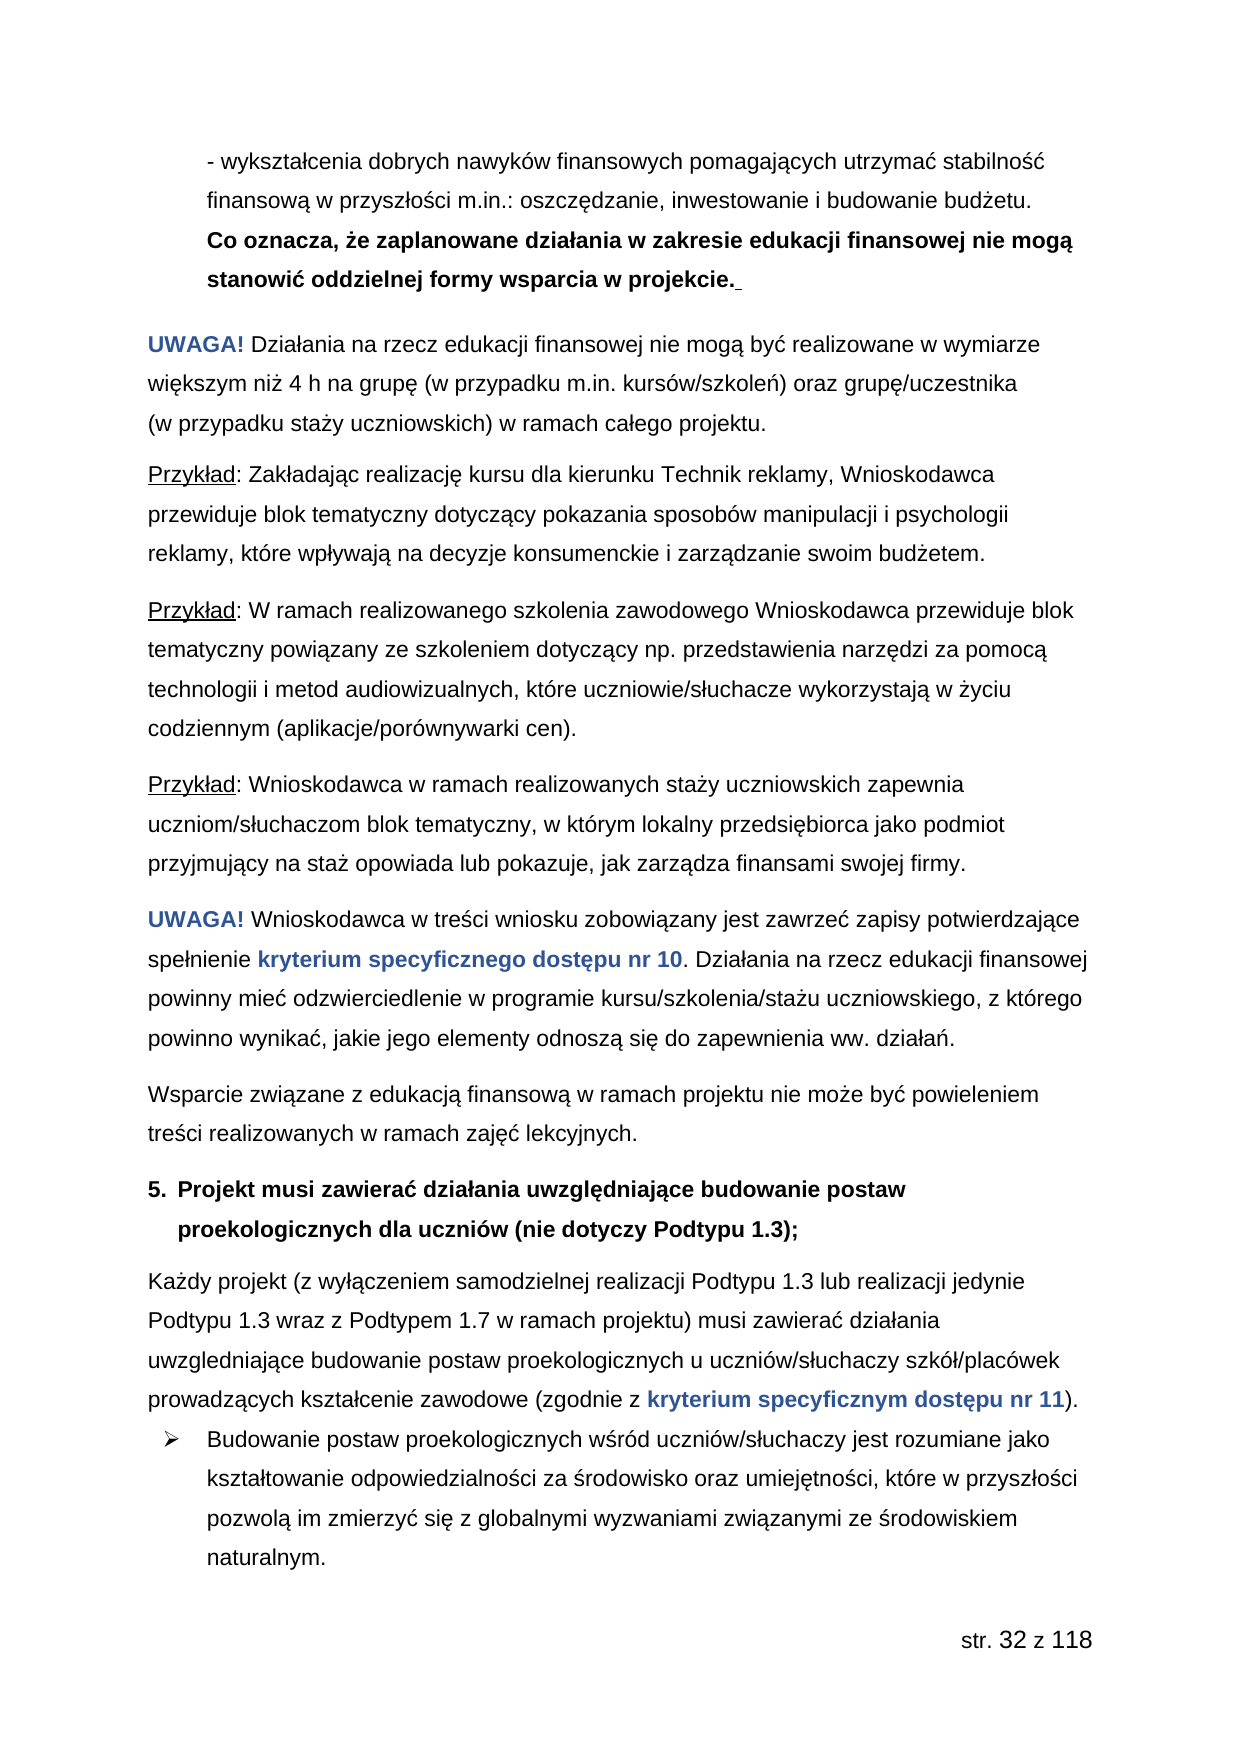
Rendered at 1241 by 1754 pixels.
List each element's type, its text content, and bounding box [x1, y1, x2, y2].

text Przykład: Zakładając realizację kursu dla kierunku Technik reklamy, Wnioskodawca przewiduje blok tematyczny dotyczący pokazania sposobów manipulacji i psychologii reklamy, które wpływają na decyzje konsumenckie i zarządzanie swoim budżetem. [148, 461, 1093, 567]
text Przykład: W ramach realizowanego szkolenia zawodowego Wnioskodawca przewiduje blok tematyczny powiązany ze szkoleniem dotyczący np. przedstawienia narzędzi za pomocą technologii i metod audiowizualnych, które uczniowie/słuchacze wykorzystają w życiu codziennym (aplikacje/porównywarki cen). [148, 597, 1093, 741]
text Wsparcie związane z edukacją finansową w ramach projektu nie może być powieleniem treści realizowanych w ramach zajęć lekcyjnych. [148, 1081, 1093, 1147]
text UWAGA! Działania na rzecz edukacji finansowej nie mogą być realizowane w wymiarze większym niż 4 h na grupę (w przypadku m.in. kursów/szkoleń) oraz grupę/uczestnika (w przypadku staży uczniowskich) w ramach całego projektu. [148, 331, 1093, 436]
list Projekt musi zawierać działania uwzględniające budowanie postaw proekologicznych dla uczniów (nie dotyczy Podtypu 1.3); [148, 1176, 1093, 1242]
text UWAGA! Wnioskodawca w treści wniosku zobowiązany jest zawrzeć zapisy potwierdzające spełnienie kryterium specyficznego dostępu nr 10. Działania na rzecz edukacji finansowej powinny mieć odzwierciedlenie w programie kursu/szkolenia/stażu uczniowskiego, z którego powinno wynikać, jakie jego elementy odnoszą się do zapewnienia ww. działań. [148, 906, 1093, 1051]
text - wykształcenia dobrych nawyków finansowych pomagających utrzymać stabilność finansową w przyszłości m.in.: oszczędzanie, inwestowanie i budowanie budżetu. Co oznacza, że zaplanowane działania w zakresie edukacji finansowej nie mogą stanowić oddzielnej formy wsparcia w projekcie. [207, 148, 1093, 292]
text Każdy projekt (z wyłączeniem samodzielnej realizacji Podtypu 1.3 lub realizacji jedynie Podtypu 1.3 wraz z Podtypem 1.7 w ramach projektu) musi zawierać działania uwzgledniające budowanie postaw proekologicznych u uczniów/słuchaczy szkół/placówek prowadzących kształcenie zawodowe (zgodnie z kryterium specyficznym dostępu nr 11). [148, 1268, 1093, 1413]
list Budowanie postaw proekologicznych wśród uczniów/słuchaczy jest rozumiane jako kształtowanie odpowiedzialności za środowisko oraz umiejętności, które w przyszłości pozwolą im zmierzyć się z globalnymi wyzwaniami związanymi ze środowiskiem naturalnym. [162, 1426, 1093, 1571]
text Przykład: Wnioskodawca w ramach realizowanych staży uczniowskich zapewnia uczniom/słuchaczom blok tematyczny, w którym lokalny przedsiębiorca jako podmiot przyjmujący na staż opowiada lub pokazuje, jak zarządza finansami swojej firmy. [148, 771, 1093, 876]
